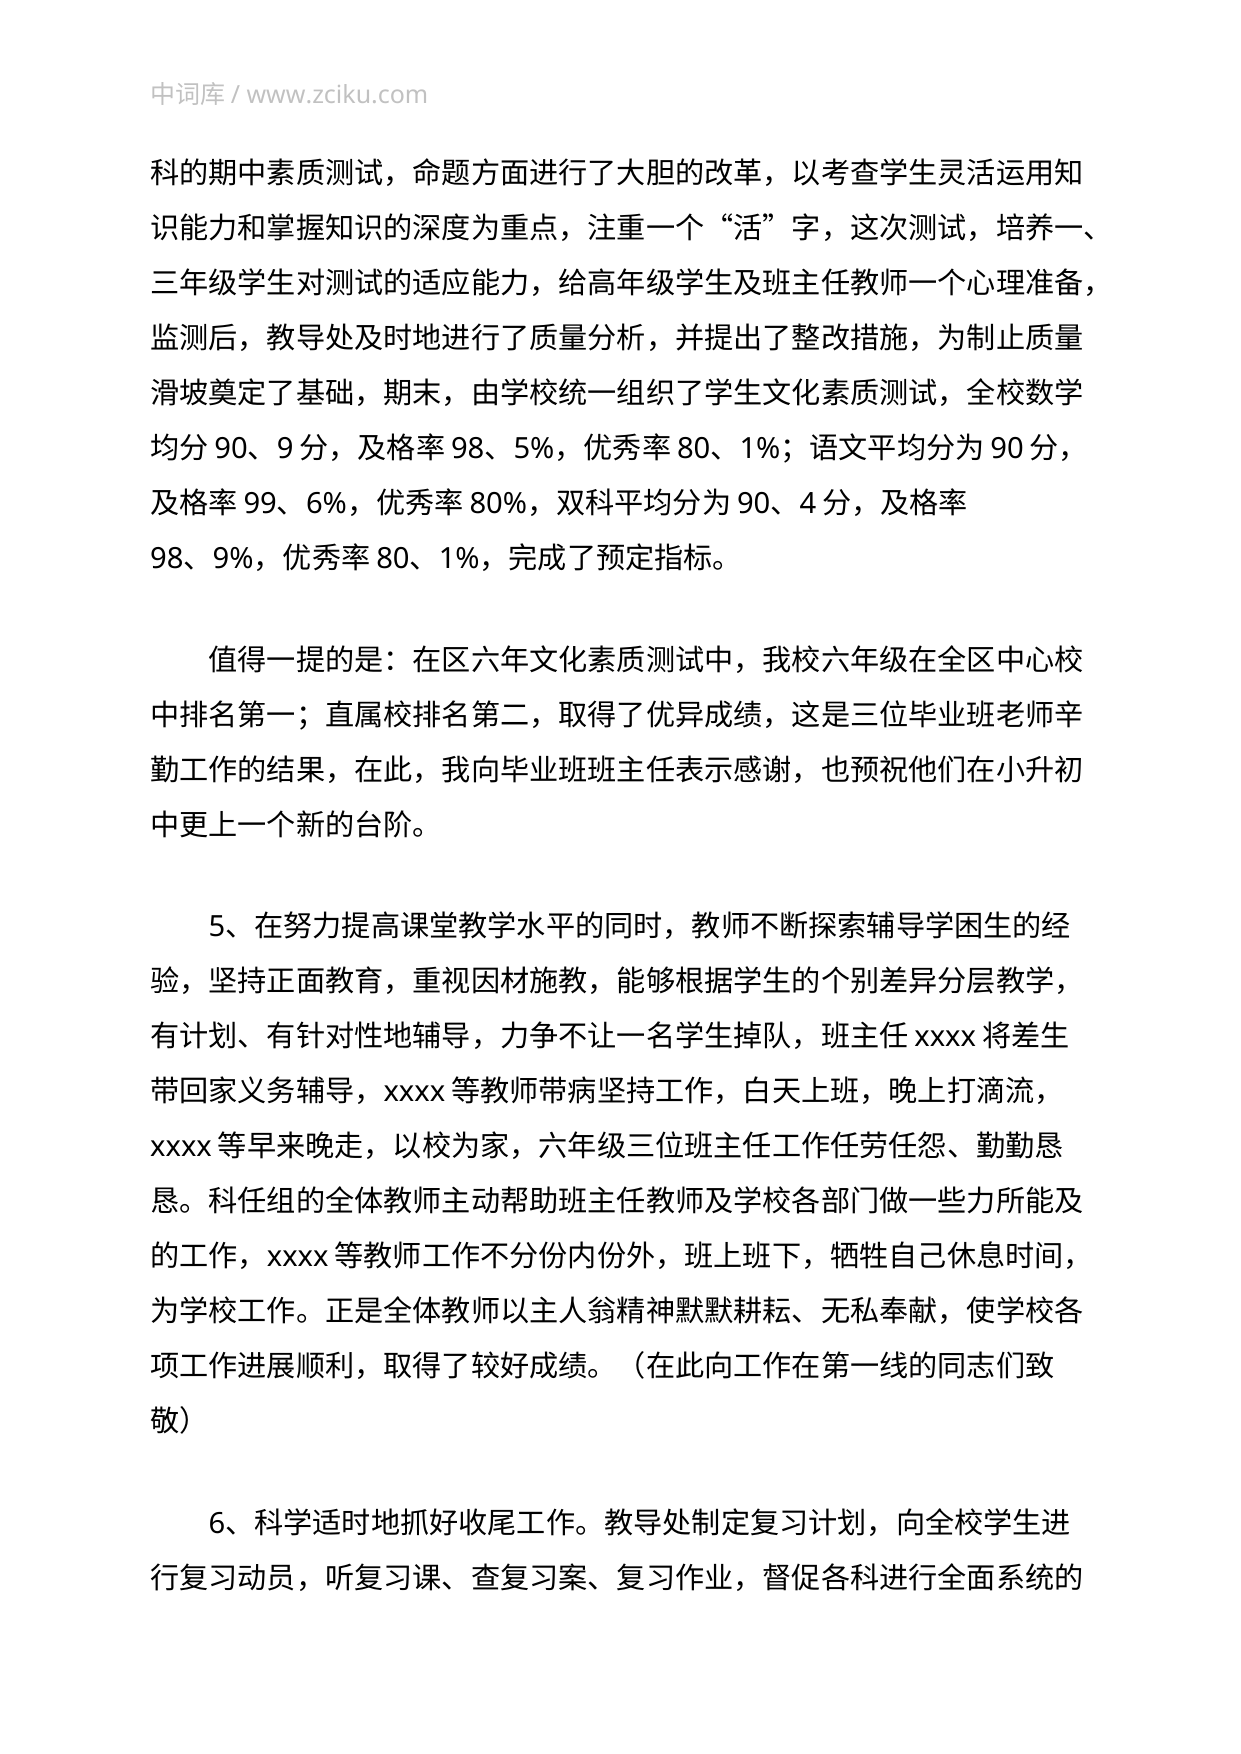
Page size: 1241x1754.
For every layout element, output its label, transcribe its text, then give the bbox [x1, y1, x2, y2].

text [150, 150, 1090, 577]
text 5、在努力提高课堂教学水平的同时，教师不断探索辅导学困生的经验，坚持正面教育，重视因材施教，能够根据学生的个别差异分层教学，有计划、有针对性地辅导，力争不让一名学生掉队，班主任xxxx将差生带回家义务辅导，xxxx等教师带病坚持工作，白天上班，晚上打滴流，xxxx等早来晚走，以校为家，六年级三位班主任工作任劳任怨、勤勤恳恳。科任组的全体教师主动帮助班主任教师及学校各部门做一些力所能及的工作，xxxx等教师工作不分份内份外，班上班下，牺牲自己休息时间，为学校工作。正是全体教师以主人翁精神默默耕耘、无私奉献，使学校各项工作进展顺利，取得了较好成绩。（在此向工作在第一线的同志们致敬） [150, 903, 1090, 1440]
text 值得一提的是：在区六年文化素质测试中，我校六年级在全区中心校中排名第一；直属校排名第二，取得了优异成绩，这是三位毕业班老师辛勤工作的结果，在此，我向毕业班班主任表示感谢，也预祝他们在小升初中更上一个新的台阶。 [150, 636, 1090, 843]
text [150, 1499, 1090, 1597]
